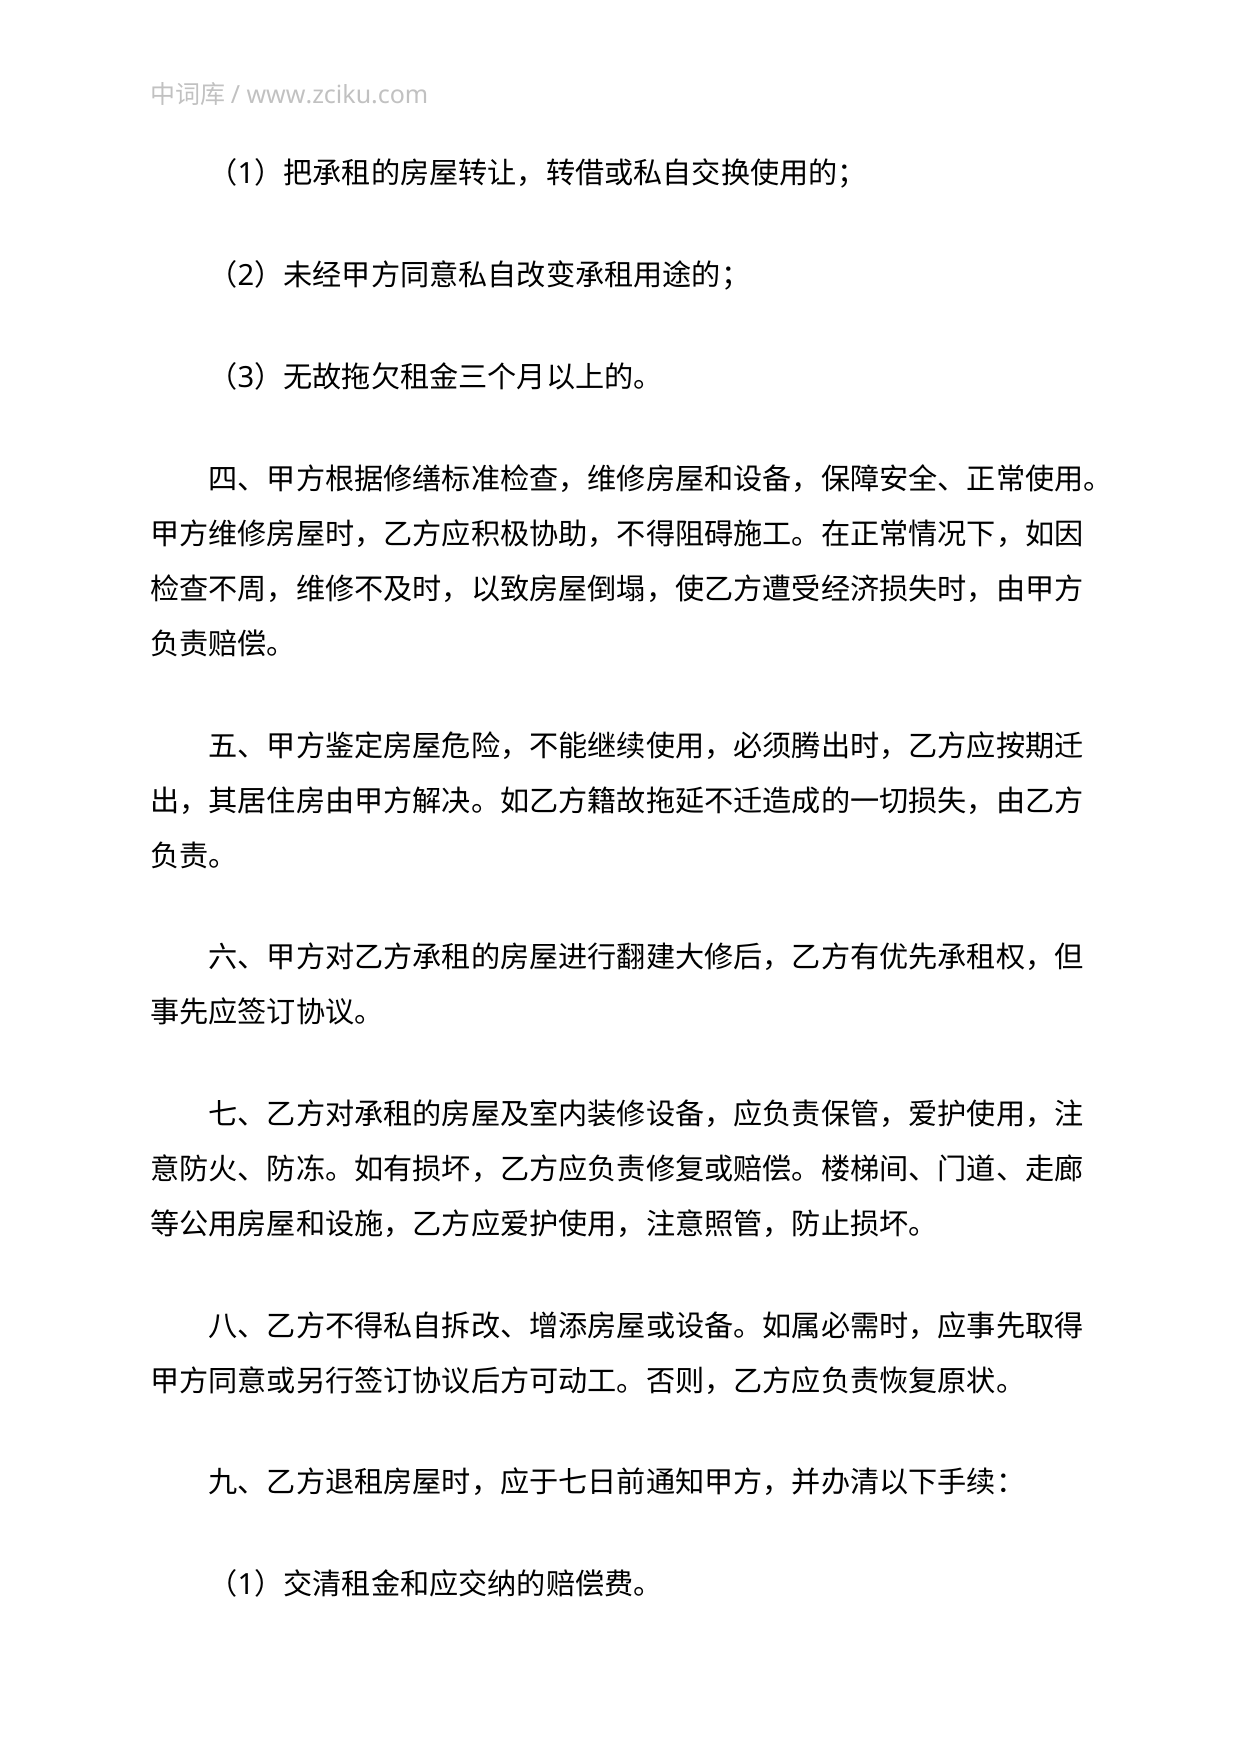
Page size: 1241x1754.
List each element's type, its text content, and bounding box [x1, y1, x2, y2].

text 七、乙方对承租的房屋及室内装修设备，应负责保管，爱护使用，注意防火、防冻。如有损坏，乙方应负责修复或赔偿。楼梯间、门道、走廊等公用房屋和设施，乙方应爱护使用，注意照管，防止损坏。 [150, 1091, 1090, 1243]
text （3）无故拖欠租金三个月以上的。 [150, 354, 1090, 396]
text （2）未经甲方同意私自改变承租用途的； [150, 252, 1090, 294]
text 五、甲方鉴定房屋危险，不能继续使用，必须腾出时，乙方应按期迁出，其居住房由甲方解决。如乙方籍故拖延不迁造成的一切损失，由乙方负责。 [150, 722, 1090, 874]
text （1）交清租金和应交纳的赔偿费。 [150, 1561, 1090, 1603]
text 四、甲方根据修缮标准检查，维修房屋和设备，保障安全、正常使用。甲方维修房屋时，乙方应积极协助，不得阻碍施工。在正常情况下，如因检查不周，维修不及时，以致房屋倒塌，使乙方遭受经济损失时，由甲方负责赔偿。 [150, 456, 1090, 663]
text （1）把承租的房屋转让，转借或私自交换使用的； [150, 150, 1090, 192]
text 六、甲方对乙方承租的房屋进行翻建大修后，乙方有优先承租权，但事先应签订协议。 [150, 934, 1090, 1031]
text 八、乙方不得私自拆改、增添房屋或设备。如属必需时，应事先取得甲方同意或另行签订协议后方可动工。否则，乙方应负责恢复原状。 [150, 1302, 1090, 1399]
text 九、乙方退租房屋时，应于七日前通知甲方，并办清以下手续： [150, 1459, 1090, 1501]
